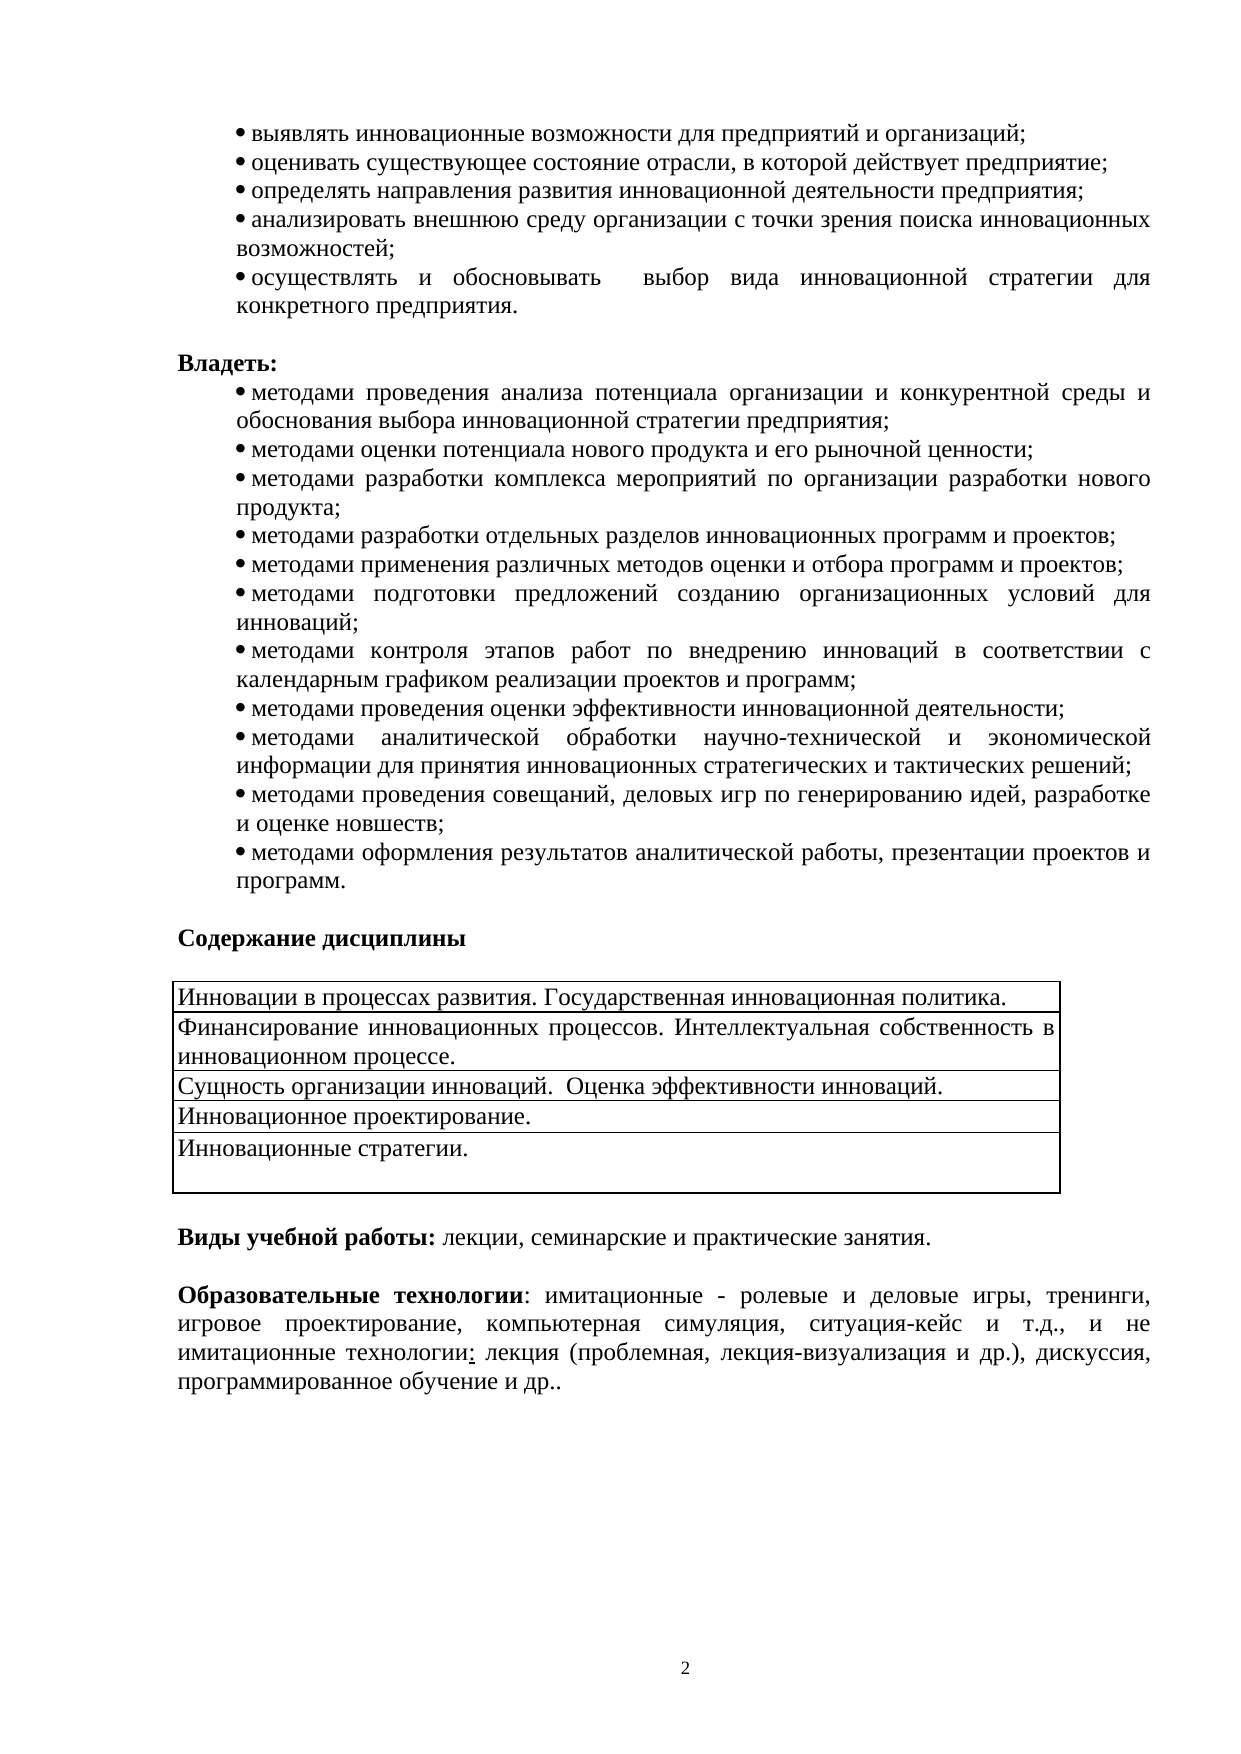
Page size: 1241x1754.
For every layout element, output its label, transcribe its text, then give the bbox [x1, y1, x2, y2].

list методами проведения оценки эффективности инновационной деятельности; [236, 693, 1152, 722]
list методами оценки потенциала нового продукта и его рыночной ценности; [236, 434, 1152, 463]
list анализировать внешнюю среду организации с точки зрения поиска инновационных возможностей; [236, 204, 1152, 262]
list методами проведения совещаний, деловых игр по генерированию идей, разработке и оценке новшеств; [236, 779, 1152, 837]
list осуществлять и обосновывать выбор вида инновационной стратегии для конкретного предприятия. [236, 262, 1152, 319]
list методами подготовки предложений созданию организационных условий для инноваций; [236, 578, 1152, 636]
text Владеть: [177, 348, 1152, 377]
table_cell Финансирование инновационных процессов. Интеллектуальная собственность в инновационном процессе. [174, 1013, 1059, 1070]
list методами контроля этапов работ по внедрению инноваций в соответствии с календарным графиком реализации проектов и программ; [236, 636, 1152, 693]
text Содержание дисциплины [177, 923, 1152, 952]
table_cell Инновационное проектирование. [174, 1101, 1059, 1132]
list методами аналитической обработки научно-технической и экономической информации для принятия инновационных стратегических и тактических решений; [236, 722, 1152, 779]
list методами разработки отдельных разделов инновационных программ и проектов; [236, 521, 1152, 549]
list определять направления развития инновационной деятельности предприятия; [236, 176, 1152, 204]
text Образовательные технологии: имитационные - ролевые и деловые игры, тренинги, игровое проектирование, компьютерная симуляция, ситуация-кейс и т.д., и не имитационные технологии: лекция (проблемная, лекция-визуализация и др.), дискуссия, программированное обучение и др.. [177, 1280, 1152, 1395]
text Виды учебной работы: лекции, семинарские и практические занятия. [177, 1222, 1152, 1251]
list методами оформления результатов аналитической работы, презентации проектов и программ. [236, 837, 1152, 894]
list выявлять инновационные возможности для предприятий и организаций; [236, 118, 1152, 147]
table_cell Инновационные стратегии. [174, 1133, 1059, 1192]
table_header Инновации в процессах развития. Государственная инновационная политика. [174, 982, 1059, 1011]
list методами проведения анализа потенциала организации и конкурентной среды и обоснования выбора инновационной стратегии предприятия; [236, 377, 1152, 434]
table_cell Сущность организации инноваций. Оценка эффективности инноваций. [174, 1071, 1059, 1100]
list методами применения различных методов оценки и отбора программ и проектов; [236, 549, 1152, 578]
list оценивать существующее состояние отрасли, в которой действует предприятие; [236, 147, 1152, 176]
list методами разработки комплекса мероприятий по организации разработки нового продукта; [236, 463, 1152, 521]
